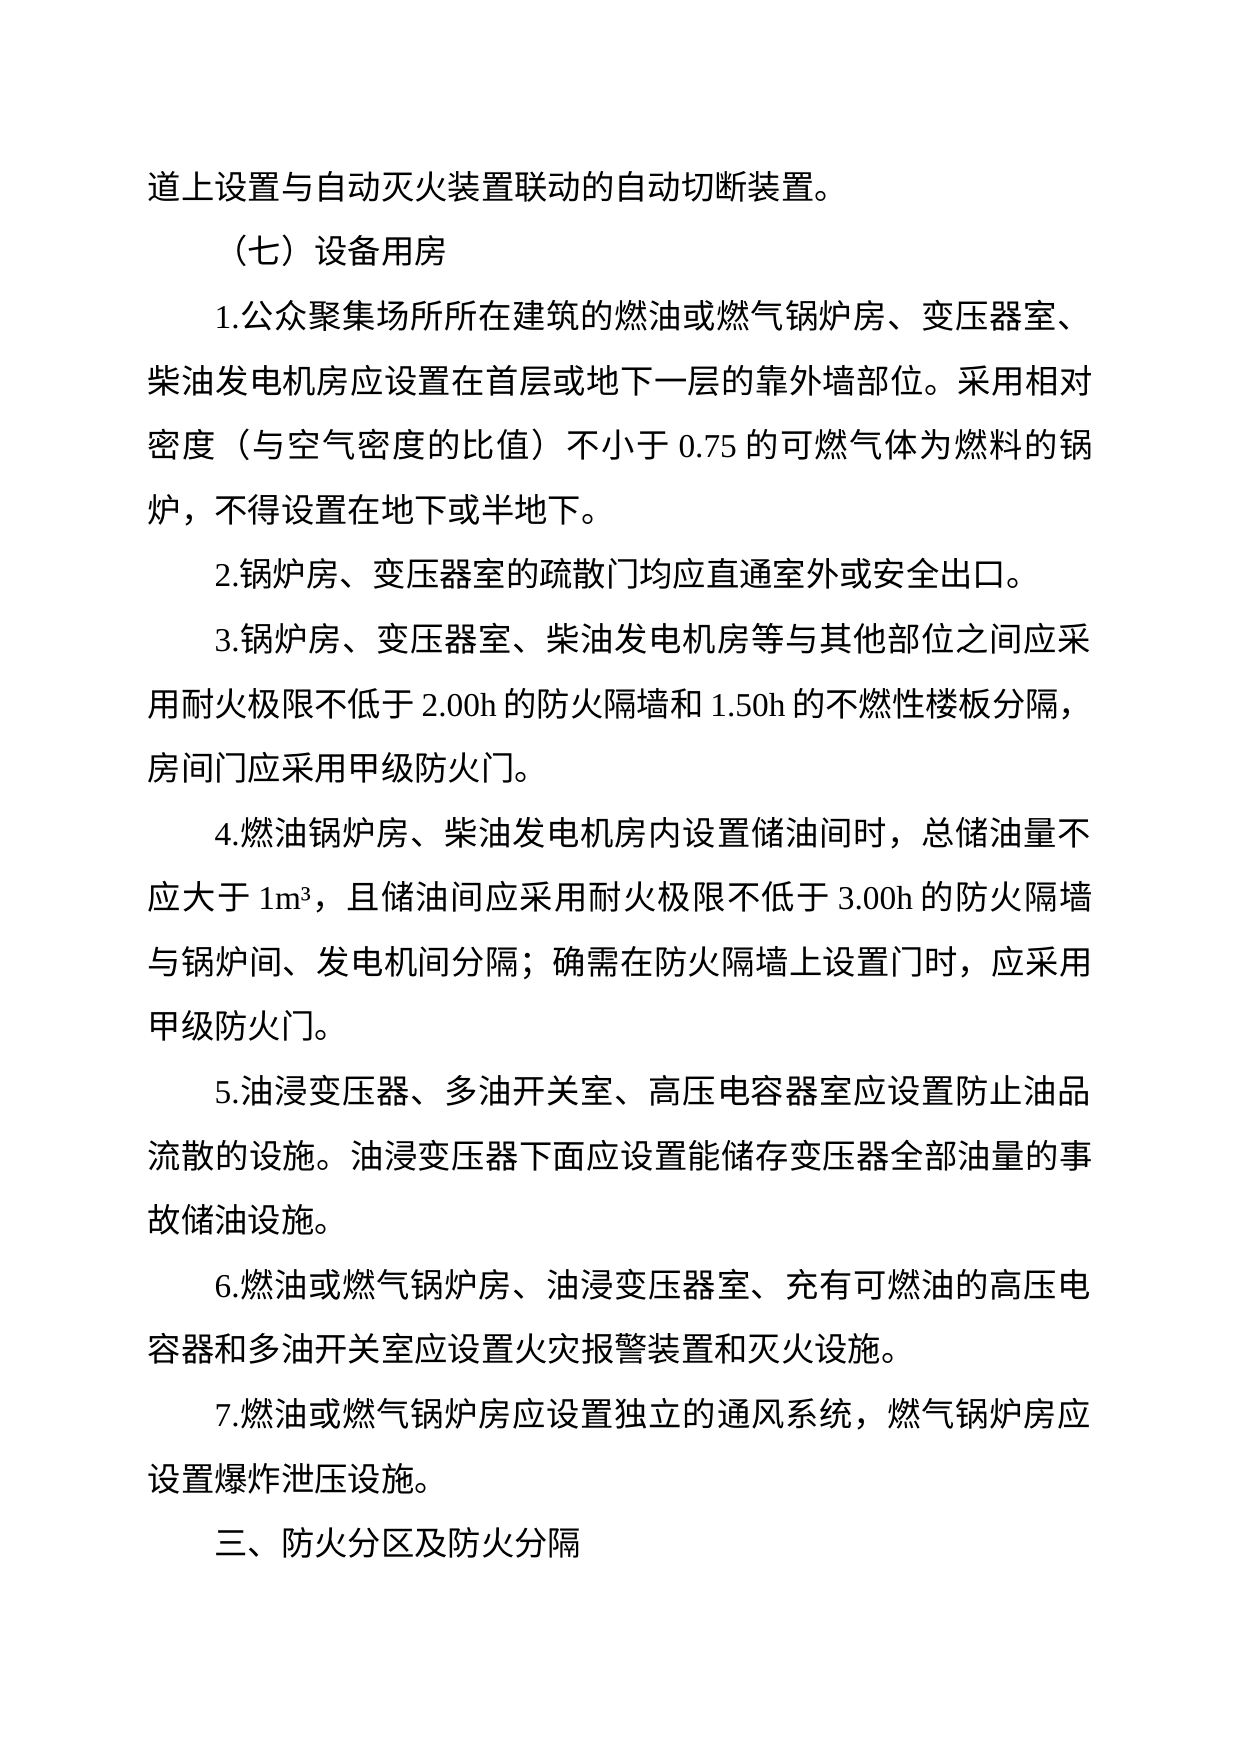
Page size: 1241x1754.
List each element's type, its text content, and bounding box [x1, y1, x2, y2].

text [148, 148, 1093, 212]
text 6.燃油或燃气锅炉房、油浸变压器室、充有可燃油的高压电容器和多油开关室应设置火灾报警装置和灭火设施。 [148, 1246, 1093, 1375]
text 7.燃油或燃气锅炉房应设置独立的通风系统，燃气锅炉房应设置爆炸泄压设施。 [148, 1375, 1093, 1504]
text 4.燃油锅炉房、柴油发电机房内设置储油间时，总储油量不应大于1m³，且储油间应采用耐火极限不低于3.00h的防火隔墙与锅炉间、发电机间分隔；确需在防火隔墙上设置门时，应采用甲级防火门。 [148, 793, 1093, 1052]
text 1.公众聚集场所所在建筑的燃油或燃气锅炉房、变压器室、柴油发电机房应设置在首层或地下一层的靠外墙部位。采用相对密度（与空气密度的比值）不小于0.75的可燃气体为燃料的锅炉，不得设置在地下或半地下。 [148, 277, 1093, 535]
text 3.锅炉房、变压器室、柴油发电机房等与其他部位之间应采用耐火极限不低于2.00h的防火隔墙和1.50h的不燃性楼板分隔，房间门应采用甲级防火门。 [148, 600, 1093, 793]
text 三、防火分区及防火分隔 [148, 1504, 1093, 1568]
text （七）设备用房 [148, 212, 1093, 277]
text 2.锅炉房、变压器室的疏散门均应直通室外或安全出口。 [148, 535, 1093, 600]
text 5.油浸变压器、多油开关室、高压电容器室应设置防止油品流散的设施。油浸变压器下面应设置能储存变压器全部油量的事故储油设施。 [148, 1052, 1093, 1246]
